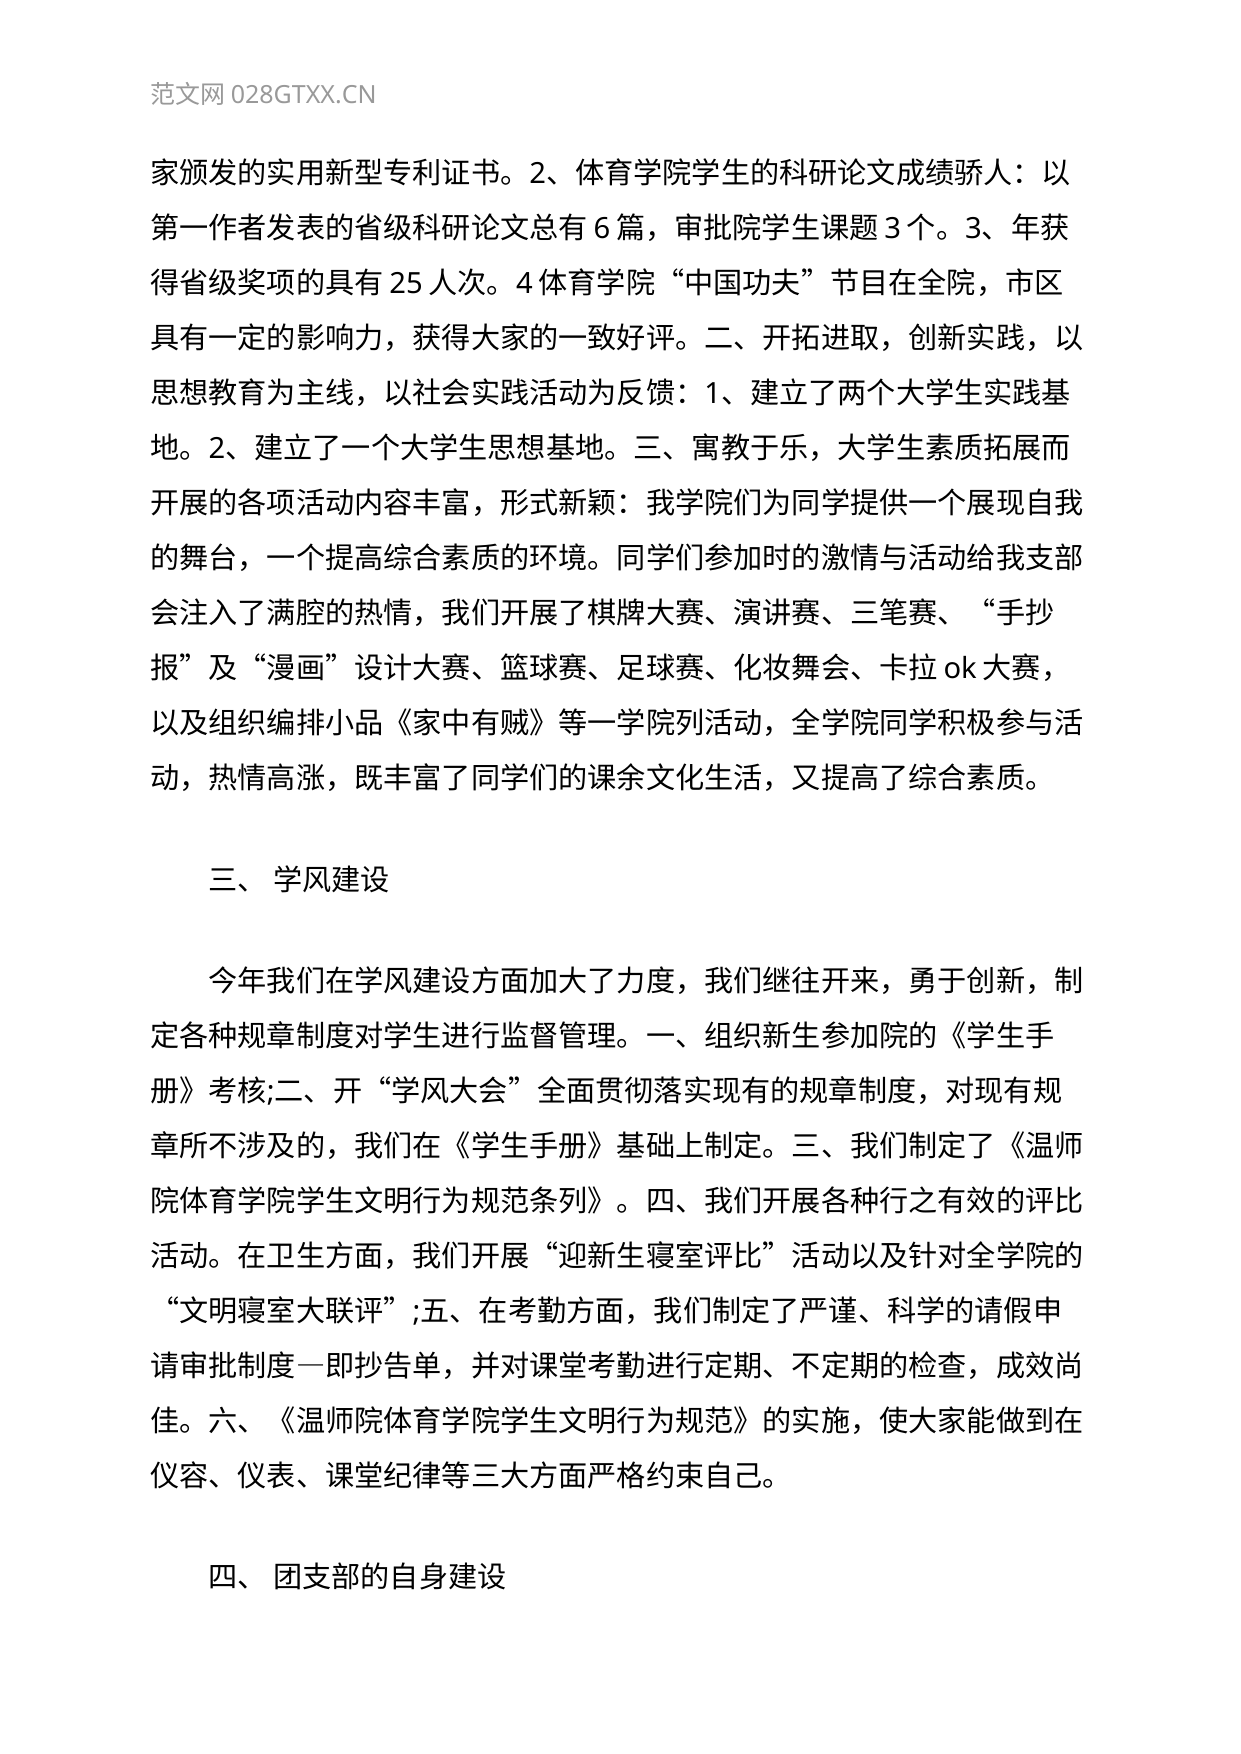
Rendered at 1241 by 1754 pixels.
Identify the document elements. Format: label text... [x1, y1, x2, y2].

text 今年我们在学风建设方面加大了力度，我们继往开来，勇于创新，制定各种规章制度对学生进行监督管理。一、组织新生参加院的《学生手册》考核;二、开“学风大会”全面贯彻落实现有的规章制度，对现有规章所不涉及的，我们在《学生手册》基础上制定。三、我们制定了《温师院体育学院学生文明行为规范条列》。四、我们开展各种行之有效的评比活动。在卫生方面，我们开展“迎新生寝室评比”活动以及针对全学院的“文明寝室大联评”;五、在考勤方面，我们制定了严谨、科学的请假申请审批制度—即抄告单，并对课堂考勤进行定期、不定期的检查，成效尚佳。六、《温师院体育学院学生文明行为规范》的实施，使大家能做到在仪容、仪表、课堂纪律等三大方面严格约束自己。 [150, 958, 1090, 1494]
text 三、 学风建设 [150, 856, 1090, 898]
text 四、 团支部的自身建设 [150, 1554, 1090, 1596]
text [150, 150, 1090, 797]
